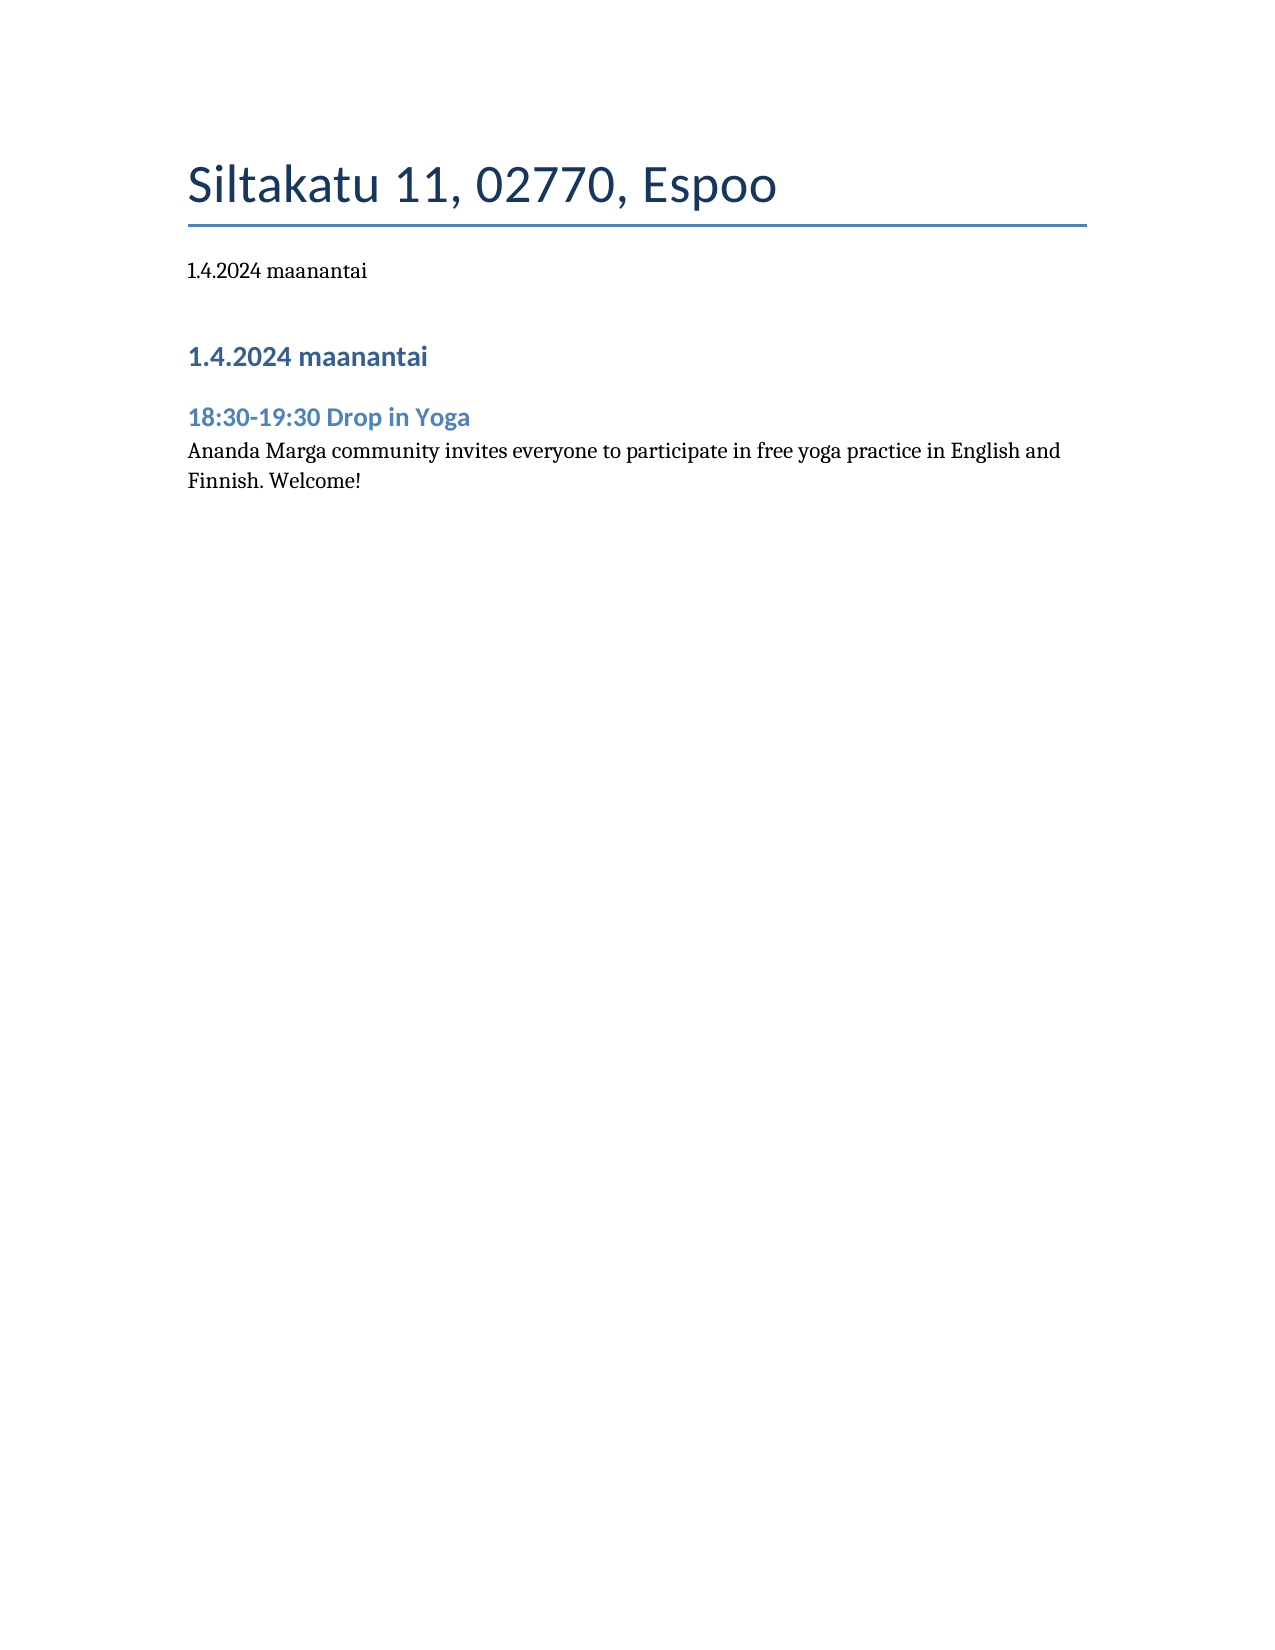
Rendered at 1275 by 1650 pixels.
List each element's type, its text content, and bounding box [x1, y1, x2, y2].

subtitle 1.4.2024 maanantai [187, 338, 1087, 374]
text Ananda Marga community invites everyone to participate in free yoga practice in English and Finnish. Welcome! [187, 438, 1087, 494]
subtitle 18:30-19:30 Drop in Yoga [187, 400, 1087, 433]
text 1.4.2024 maanantai [187, 258, 1087, 284]
title Siltakatu 11, 02770, Espoo [187, 150, 1087, 227]
